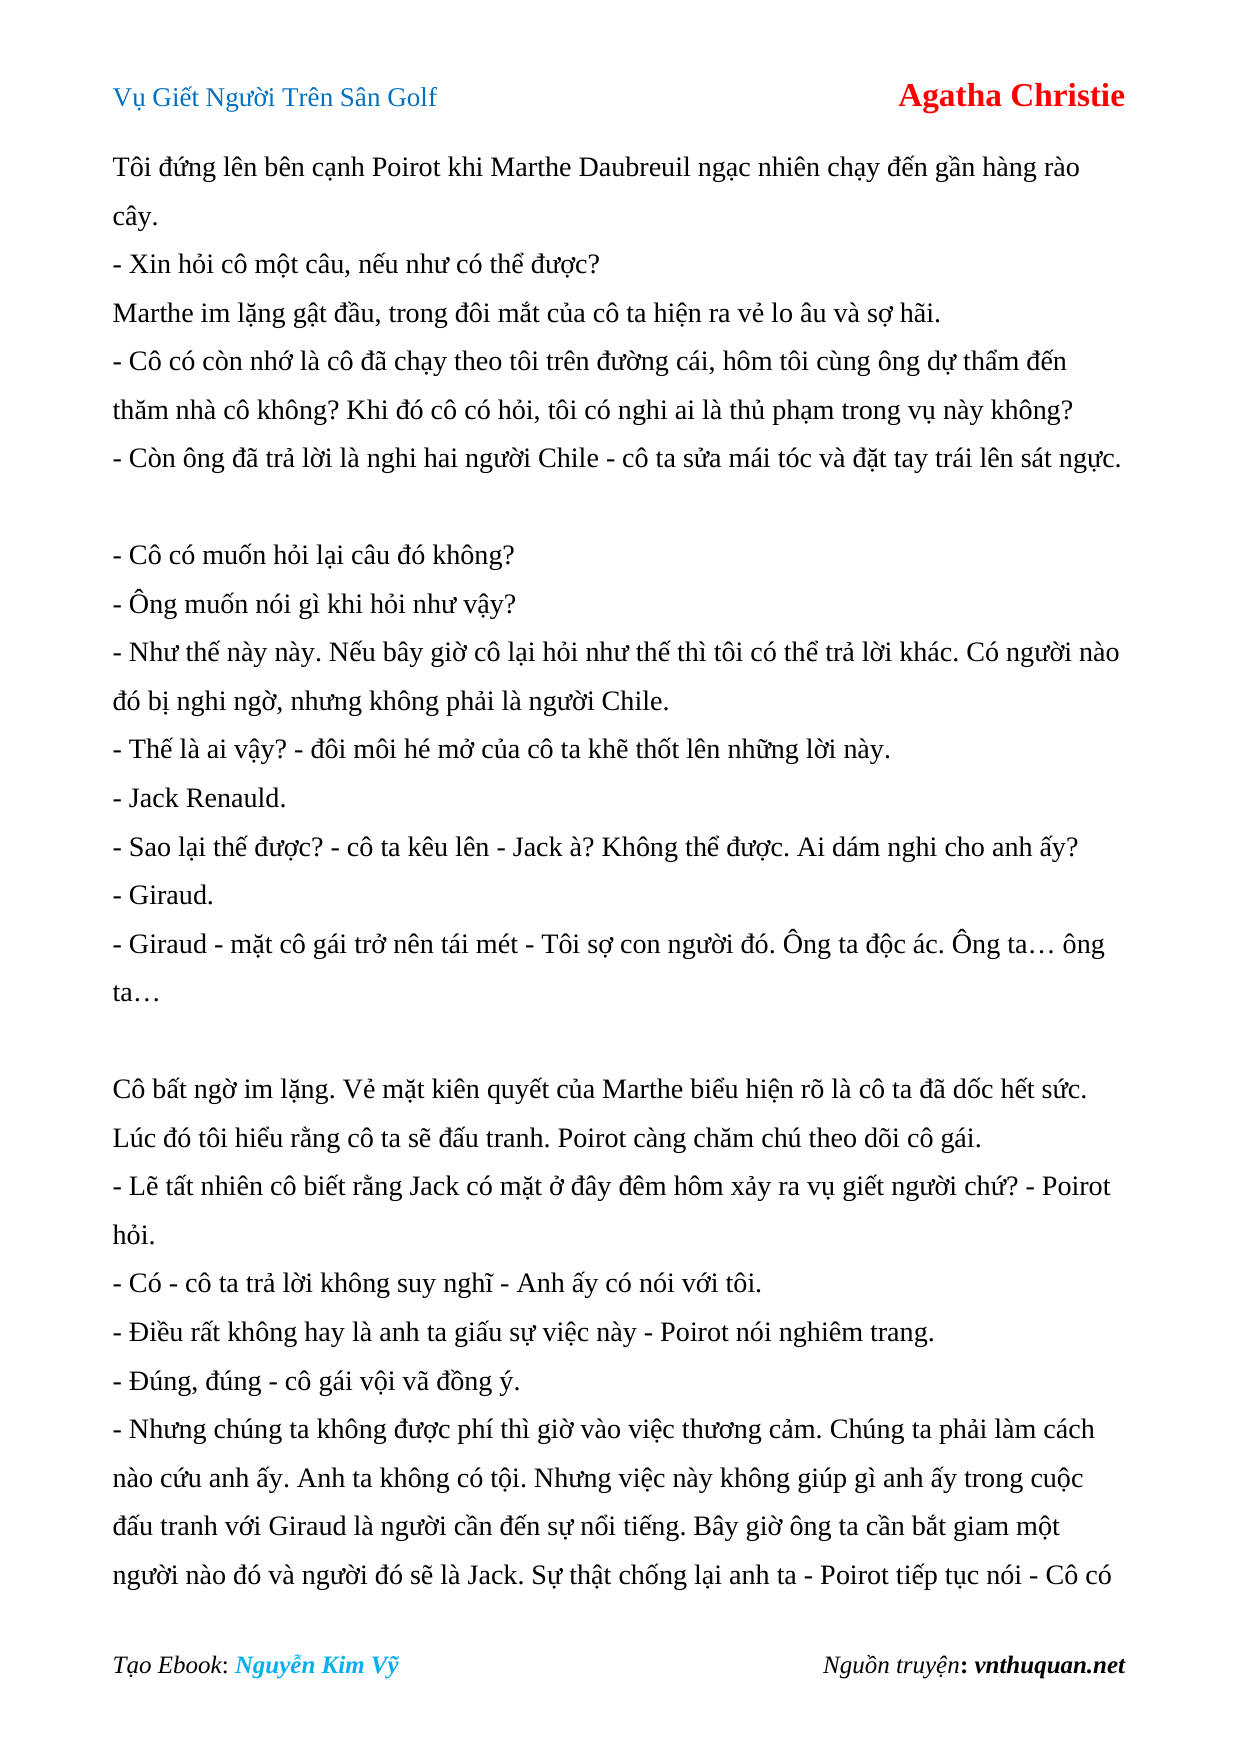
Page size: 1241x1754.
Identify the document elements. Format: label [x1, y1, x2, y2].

text [112, 150, 1128, 1590]
